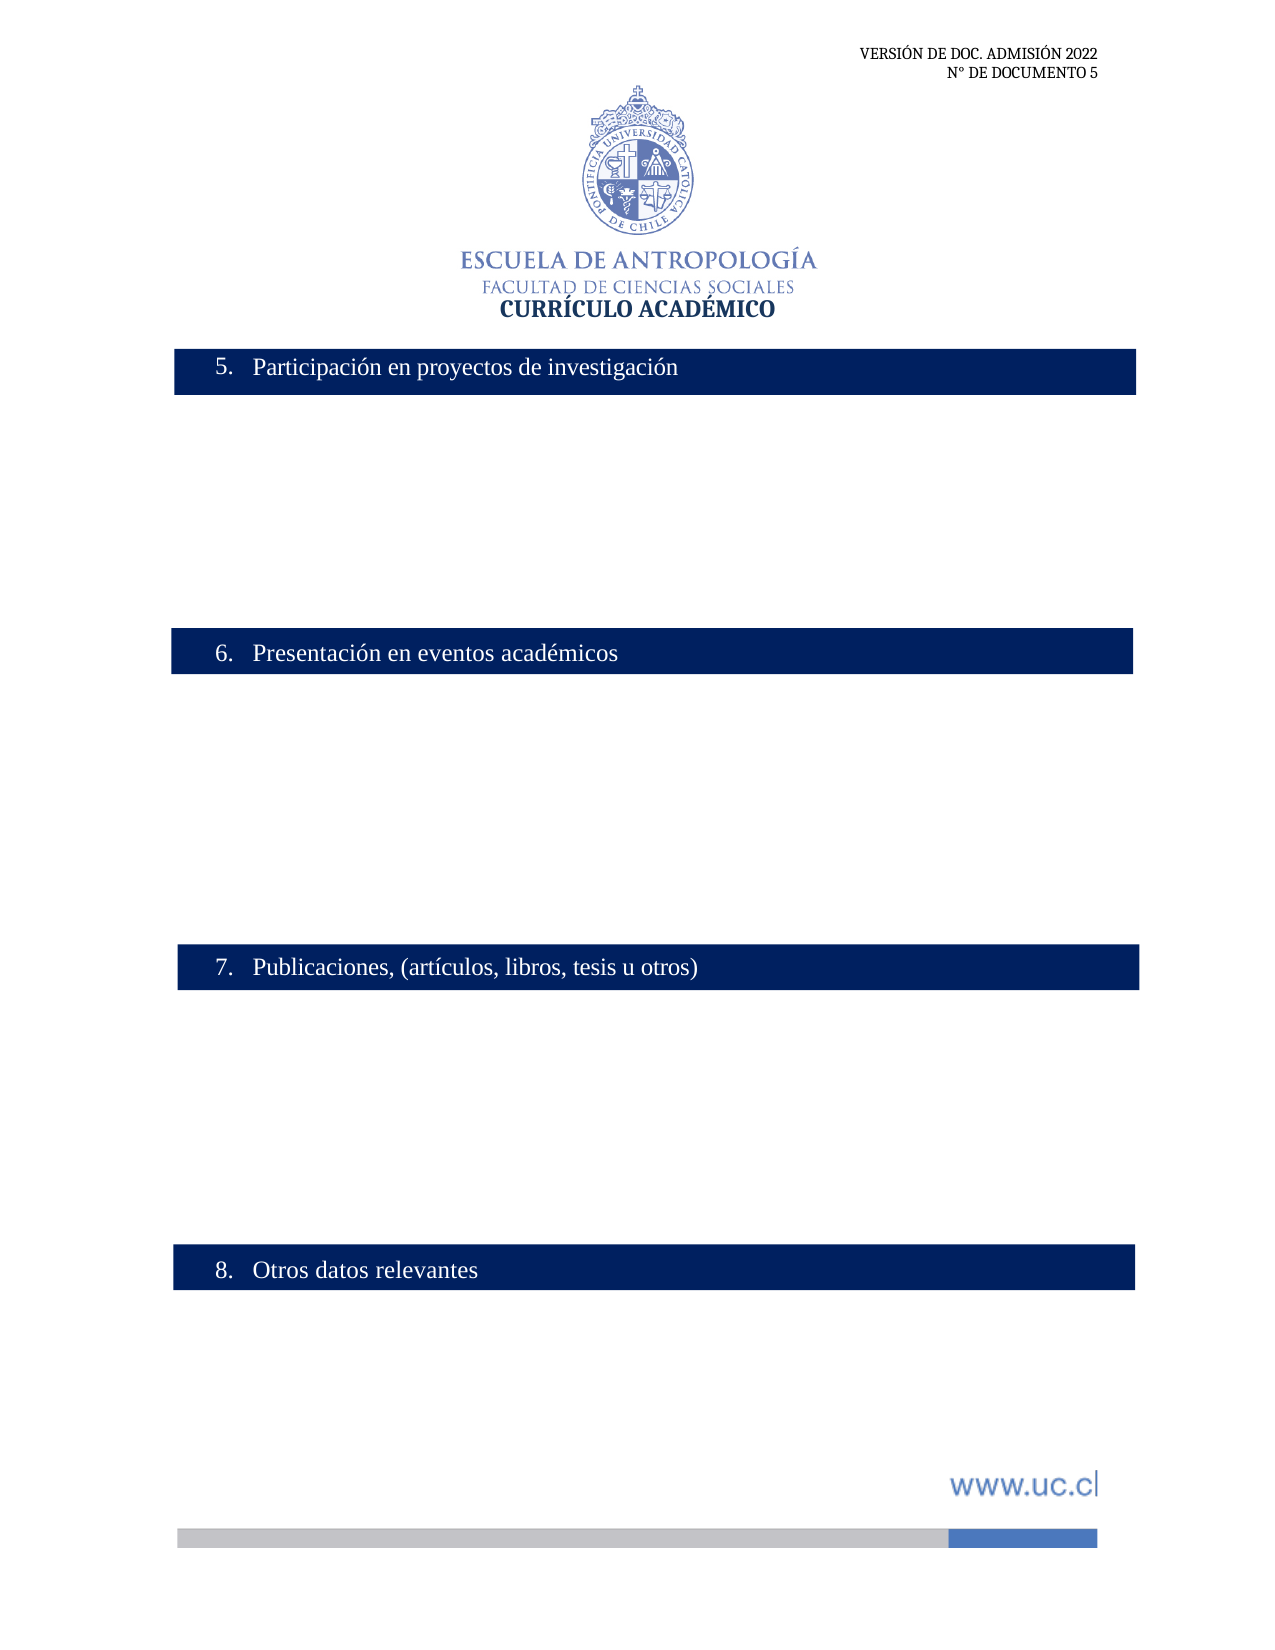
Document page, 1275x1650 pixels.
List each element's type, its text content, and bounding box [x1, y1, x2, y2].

list Participación en proyectos de investigación [215, 353, 1098, 380]
list Otros datos relevantes [215, 1255, 1098, 1284]
list Publicaciones, (artículos, libros, tesis u otros) [215, 952, 1098, 981]
list Presentación en eventos académicos [215, 638, 1098, 666]
picture [455, 82, 820, 296]
